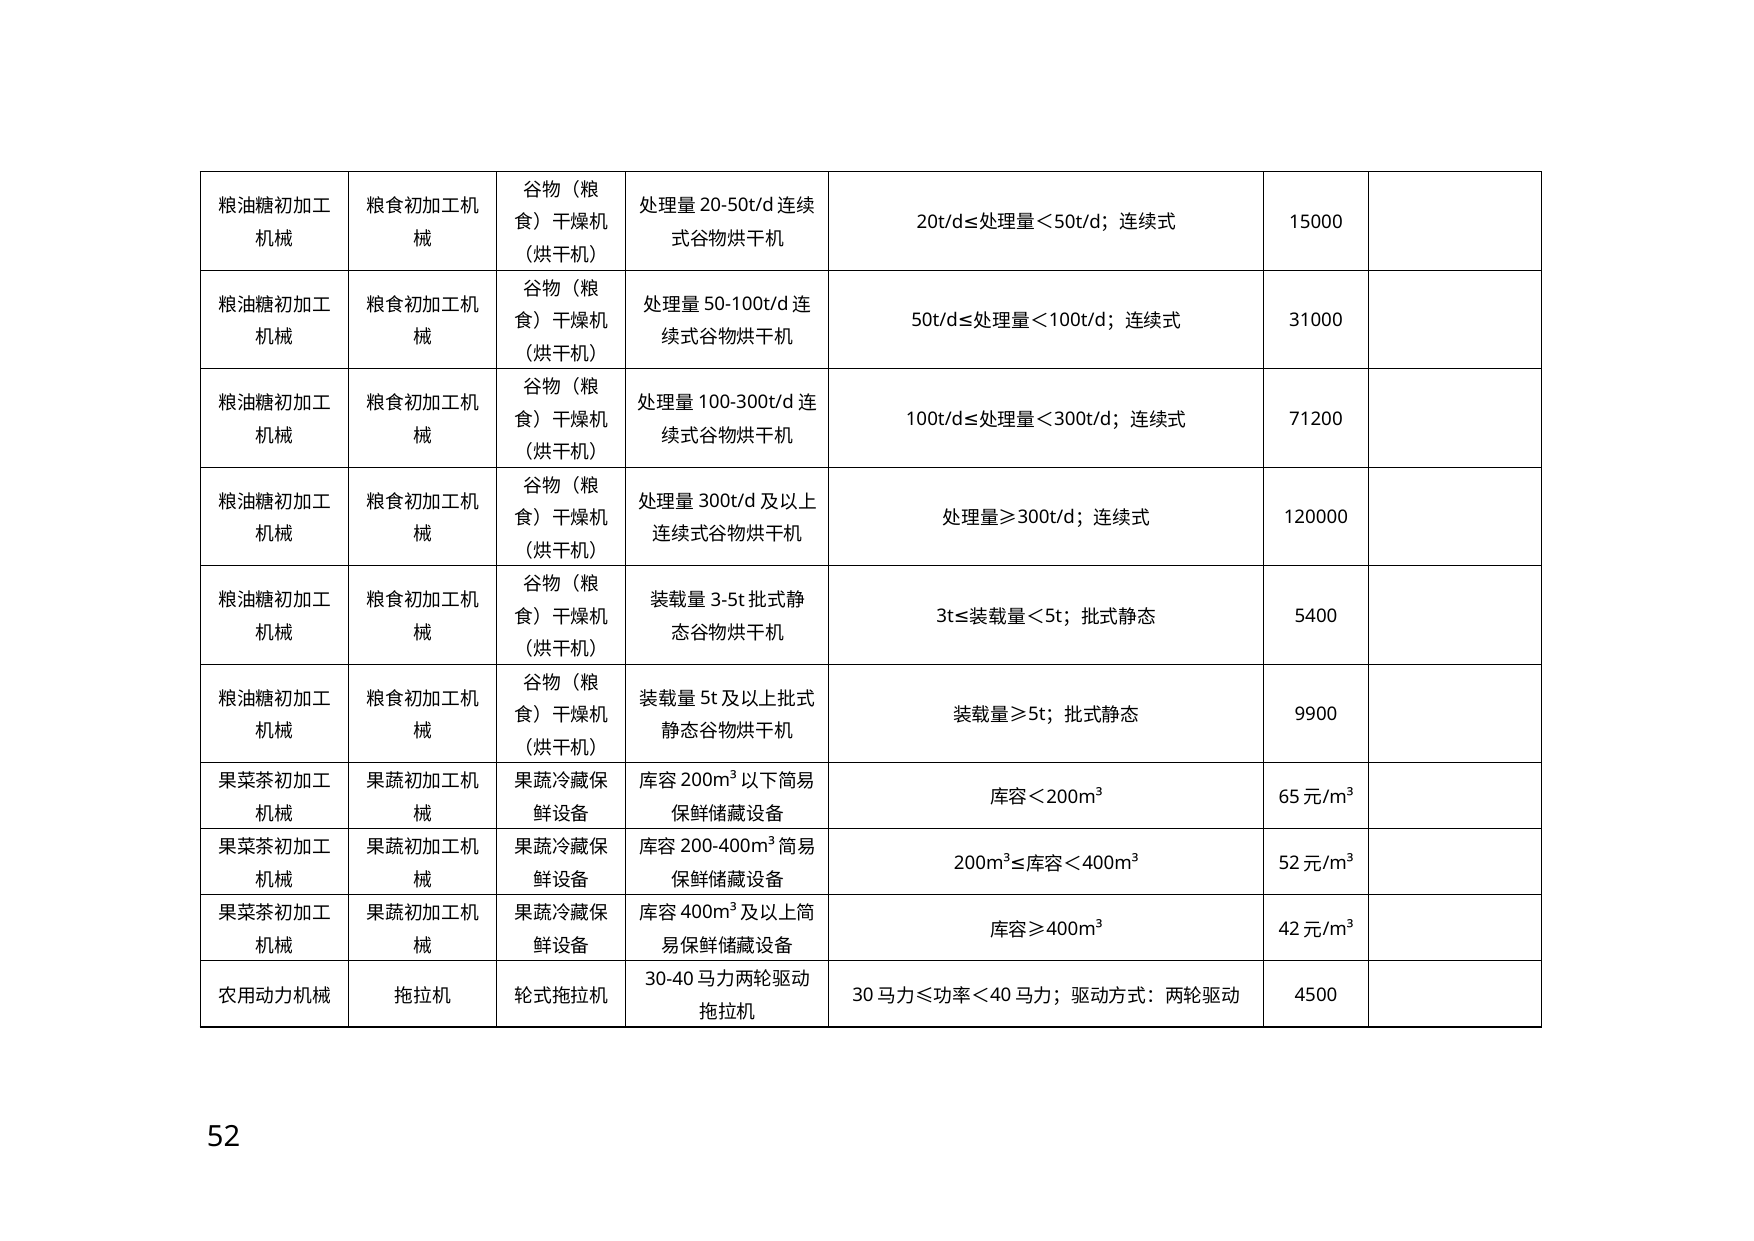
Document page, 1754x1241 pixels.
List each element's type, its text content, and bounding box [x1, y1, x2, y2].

table_cell 处理量 300t/d 及以上连续式谷物烘干机 [626, 468, 828, 565]
table_cell 谷物（粮食）干燥机（烘干机） [497, 566, 625, 664]
table_cell 52元/m³ [1264, 829, 1368, 894]
table_cell 装载量 3-5t批式静 态谷物烘干机 [626, 566, 828, 664]
table_cell [1369, 369, 1541, 467]
table_cell 30马力≤功率＜40马力；驱动方式：两轮驱动 [829, 961, 1263, 1026]
table_cell 71200 [1264, 369, 1368, 467]
table_cell 50t/d≤处理量＜100t/d；连续式 [829, 271, 1263, 368]
table_cell 100t/d≤处理量＜300t/d；连续式 [829, 369, 1263, 467]
table_cell 200m³≤库容＜400m³ [829, 829, 1263, 894]
table_cell 粮油糖初加工机械 [201, 369, 348, 467]
table_cell 库容200m³以下简易保鲜储藏设备 [626, 763, 828, 828]
table_cell 果蔬冷藏保鲜设备 [497, 829, 625, 894]
table_cell 农用动力机械 [201, 961, 348, 1026]
table_cell 15000 [1264, 172, 1368, 269]
table_cell 果菜茶初加工机械 [201, 895, 348, 960]
table_cell [1369, 829, 1541, 894]
table_cell 谷物（粮食）干燥机（烘干机） [497, 665, 625, 762]
table_cell 处理量20-50t/d连续式谷物烘干机 [626, 172, 828, 269]
table_cell [1369, 763, 1541, 828]
table_cell 65元/m³ [1264, 763, 1368, 828]
table_cell 粮油糖初加工机械 [201, 665, 348, 762]
table_cell 处理量 100-300t/d 连续式谷物烘干机 [626, 369, 828, 467]
table_cell 粮食初加工机械 [349, 566, 496, 664]
table_cell 装载量 5t及以上批式静态谷物烘干机 [626, 665, 828, 762]
table_cell 谷物（粮食）干燥机（烘干机） [497, 271, 625, 368]
table_cell 120000 [1264, 468, 1368, 565]
table_cell 处理量≥300t/d；连续式 [829, 468, 1263, 565]
table_cell [1369, 961, 1541, 1026]
table_cell 果蔬初加工机械 [349, 763, 496, 828]
table_cell [1369, 172, 1541, 269]
table_cell [1369, 566, 1541, 664]
table_cell 粮油糖初加工机械 [201, 271, 348, 368]
table_cell [1369, 895, 1541, 960]
table_cell 粮油糖初加工机械 [201, 468, 348, 565]
table_cell 30-40马力两轮驱动拖拉机 [626, 961, 828, 1026]
table_cell 谷物（粮食）干燥机（烘干机） [497, 369, 625, 467]
table_cell 果菜茶初加工机械 [201, 829, 348, 894]
table_cell 粮油糖初加工机械 [201, 566, 348, 664]
table_cell 谷物（粮食）干燥机（烘干机） [497, 172, 625, 269]
table_cell 谷物（粮食）干燥机（烘干机） [497, 468, 625, 565]
table_cell 库容200-400m³简易保鲜储藏设备 [626, 829, 828, 894]
table_cell 粮油糖初加工机械 [201, 172, 348, 269]
table_cell 31000 [1264, 271, 1368, 368]
table_cell 9900 [1264, 665, 1368, 762]
table_cell 库容400m³及以上简易保鲜储藏设备 [626, 895, 828, 960]
table_cell 果蔬冷藏保鲜设备 [497, 763, 625, 828]
table_cell 果蔬冷藏保鲜设备 [497, 895, 625, 960]
table_cell 粮食初加工机械 [349, 665, 496, 762]
table_cell [1369, 468, 1541, 565]
table_cell 库容＜200m³ [829, 763, 1263, 828]
table_cell [1369, 665, 1541, 762]
table_cell 3t≤装载量＜5t；批式静态 [829, 566, 1263, 664]
table_cell 装载量≥5t；批式静态 [829, 665, 1263, 762]
table_cell 粮食初加工机械 [349, 172, 496, 269]
table_cell 果菜茶初加工机械 [201, 763, 348, 828]
table_cell 拖拉机 [349, 961, 496, 1026]
table_cell 库容≥400m³ [829, 895, 1263, 960]
table_cell 4500 [1264, 961, 1368, 1026]
table_cell 粮食初加工机械 [349, 468, 496, 565]
table_cell 果蔬初加工机械 [349, 829, 496, 894]
table_cell 轮式拖拉机 [497, 961, 625, 1026]
table_cell 粮食初加工机械 [349, 369, 496, 467]
table_cell 粮食初加工机械 [349, 271, 496, 368]
table_cell 5400 [1264, 566, 1368, 664]
table_cell 处理量50-100t/d连续式谷物烘干机 [626, 271, 828, 368]
table_cell 果蔬初加工机械 [349, 895, 496, 960]
table_cell [1369, 271, 1541, 368]
table_cell 20t/d≤处理量＜50t/d；连续式 [829, 172, 1263, 269]
table_cell 42元/m³ [1264, 895, 1368, 960]
